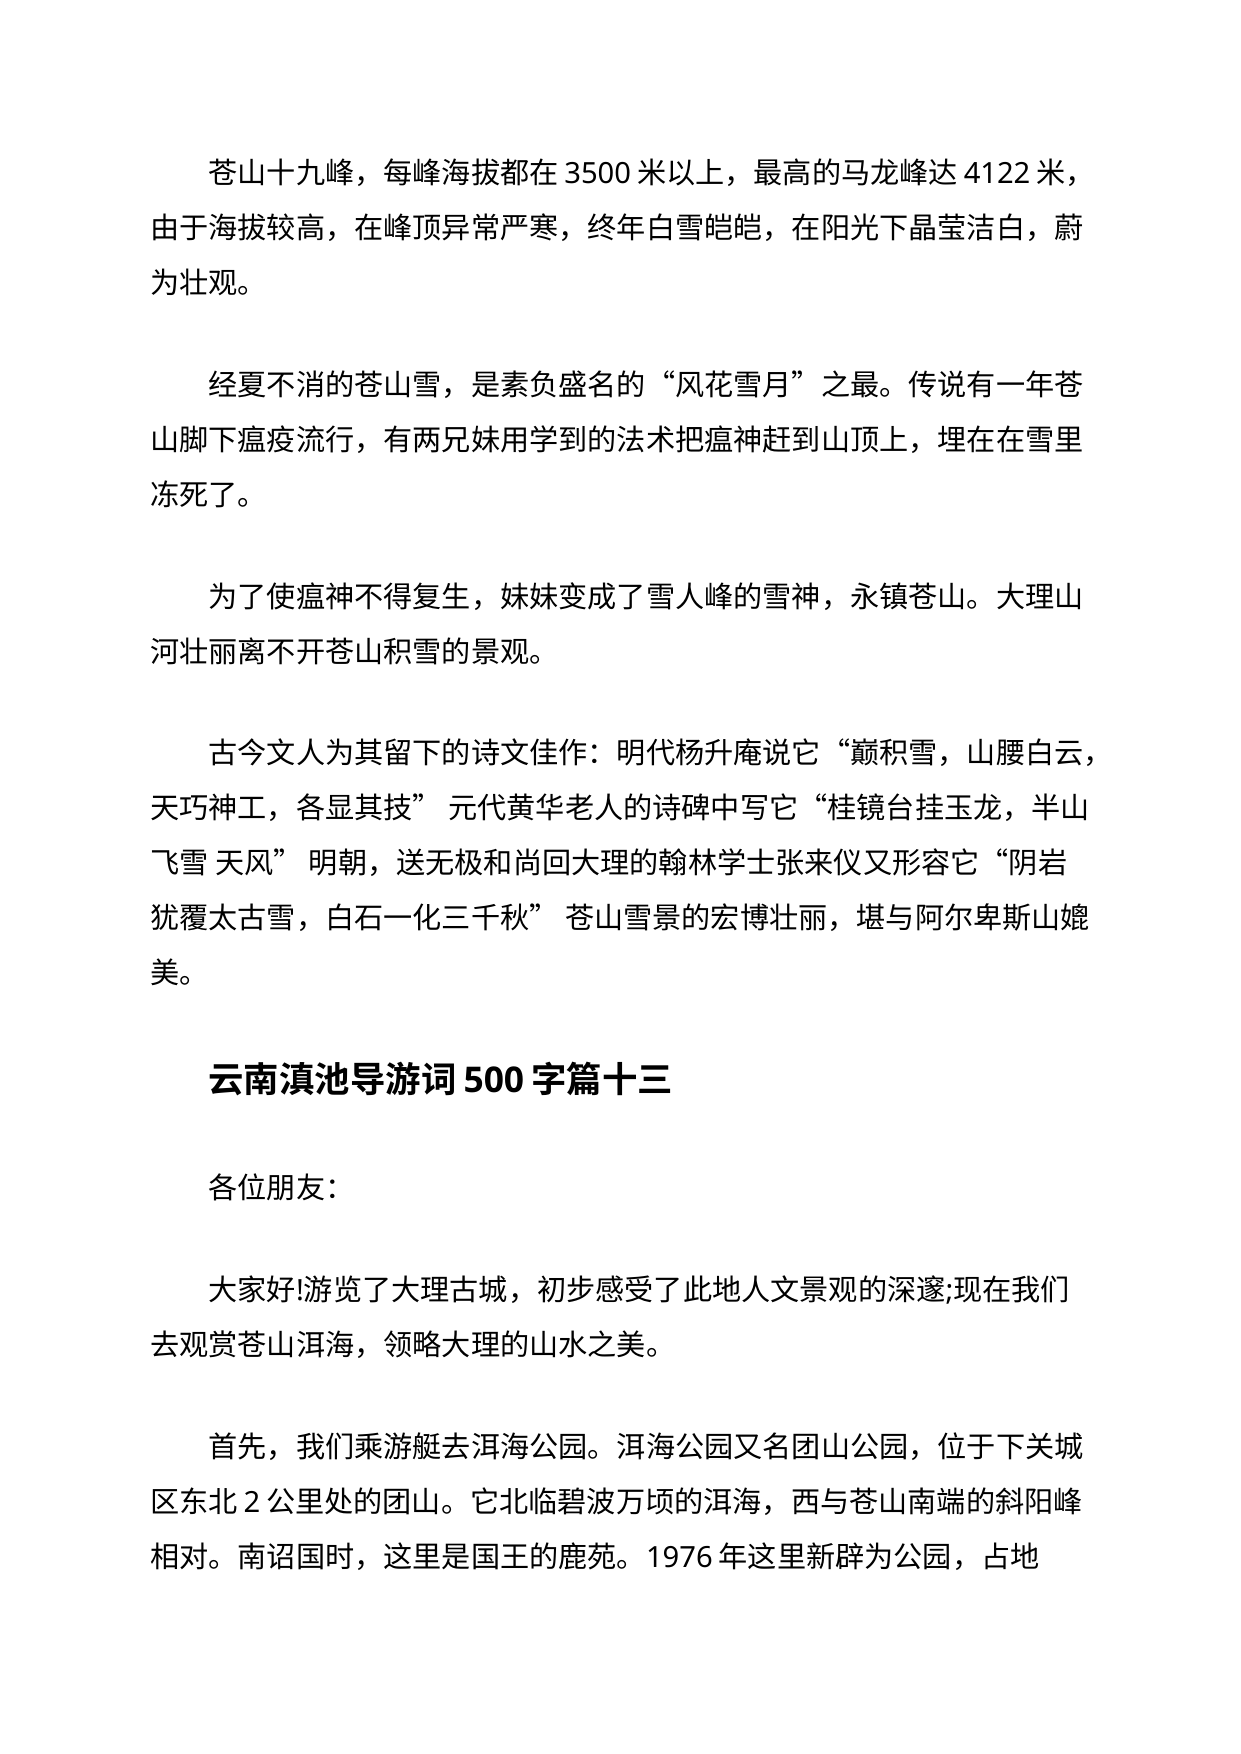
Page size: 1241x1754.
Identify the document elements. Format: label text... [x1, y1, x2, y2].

text 为了使瘟神不得复生，妹妹变成了雪人峰的雪神，永镇苍山。大理山河壮丽离不开苍山积雪的景观。 [150, 573, 1090, 670]
text 各位朋友： [150, 1165, 1090, 1207]
text 经夏不消的苍山雪，是素负盛名的“风花雪月”之最。传说有一年苍山脚下瘟疫流行，有两兄妹用学到的法术把瘟神赶到山顶上，埋在在雪里冻死了。 [150, 362, 1090, 514]
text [150, 1423, 1090, 1576]
text 大家好!游览了大理古城，初步感受了此地人文景观的深邃;现在我们去观赏苍山洱海，领略大理的山水之美。 [150, 1267, 1090, 1364]
text 云南滇池导游词500字篇十三 [150, 1051, 1090, 1103]
text 古今文人为其留下的诗文佳作：明代杨升庵说它“巅积雪，山腰白云，天巧神工，各显其技” 元代黄华老人的诗碑中写它“桂镜台挂玉龙，半山飞雪 天风” 明朝，送无极和尚回大理的翰林学士张来仪又形容它“阴岩犹覆太古雪，白石一化三千秋” 苍山雪景的宏博壮丽，堪与阿尔卑斯山媲美。 [150, 730, 1090, 992]
text 苍山十九峰，每峰海拔都在3500米以上，最高的马龙峰达4122米，由于海拔较高，在峰顶异常严寒，终年白雪皑皑，在阳光下晶莹洁白，蔚为壮观。 [150, 150, 1090, 302]
